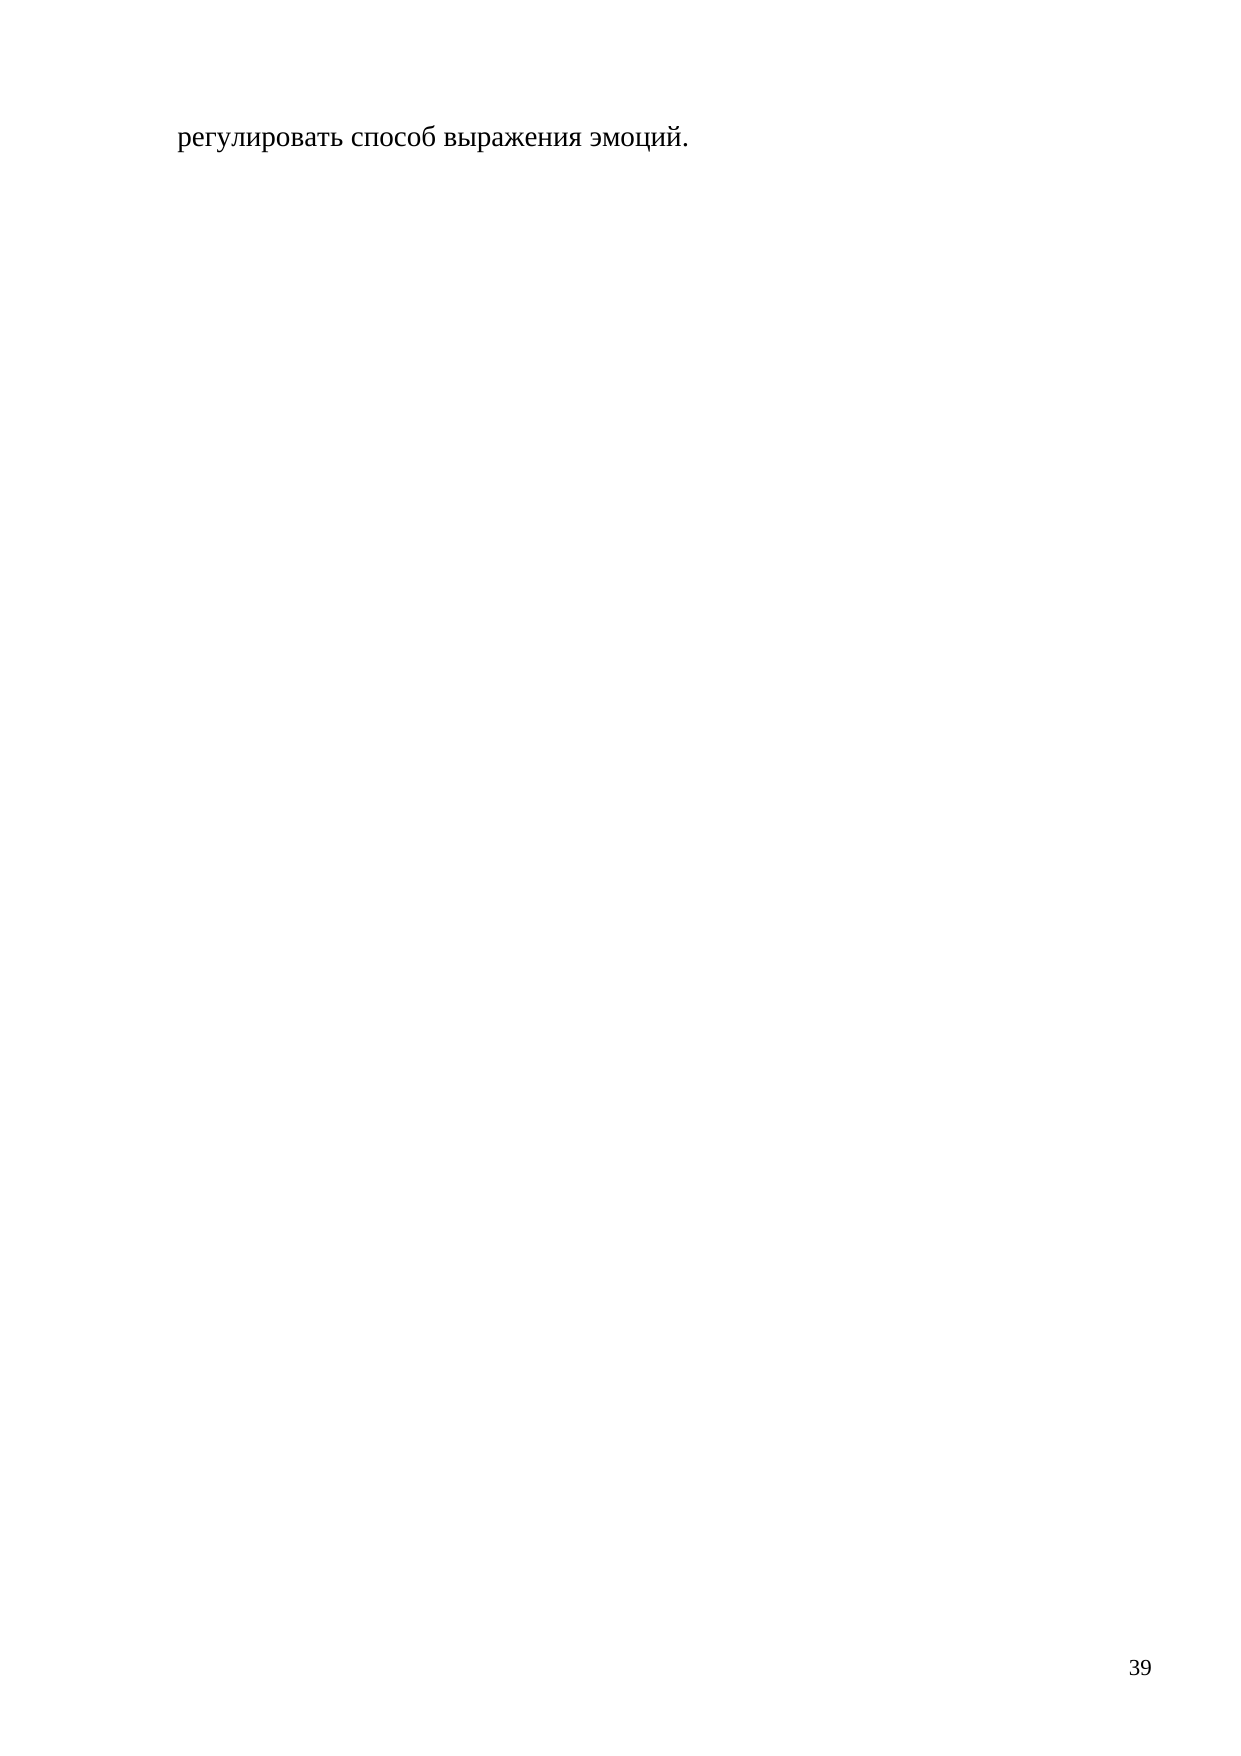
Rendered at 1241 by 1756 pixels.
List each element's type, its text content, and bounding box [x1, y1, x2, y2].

text регулировать способ выражения эмоций. [177, 119, 1165, 152]
